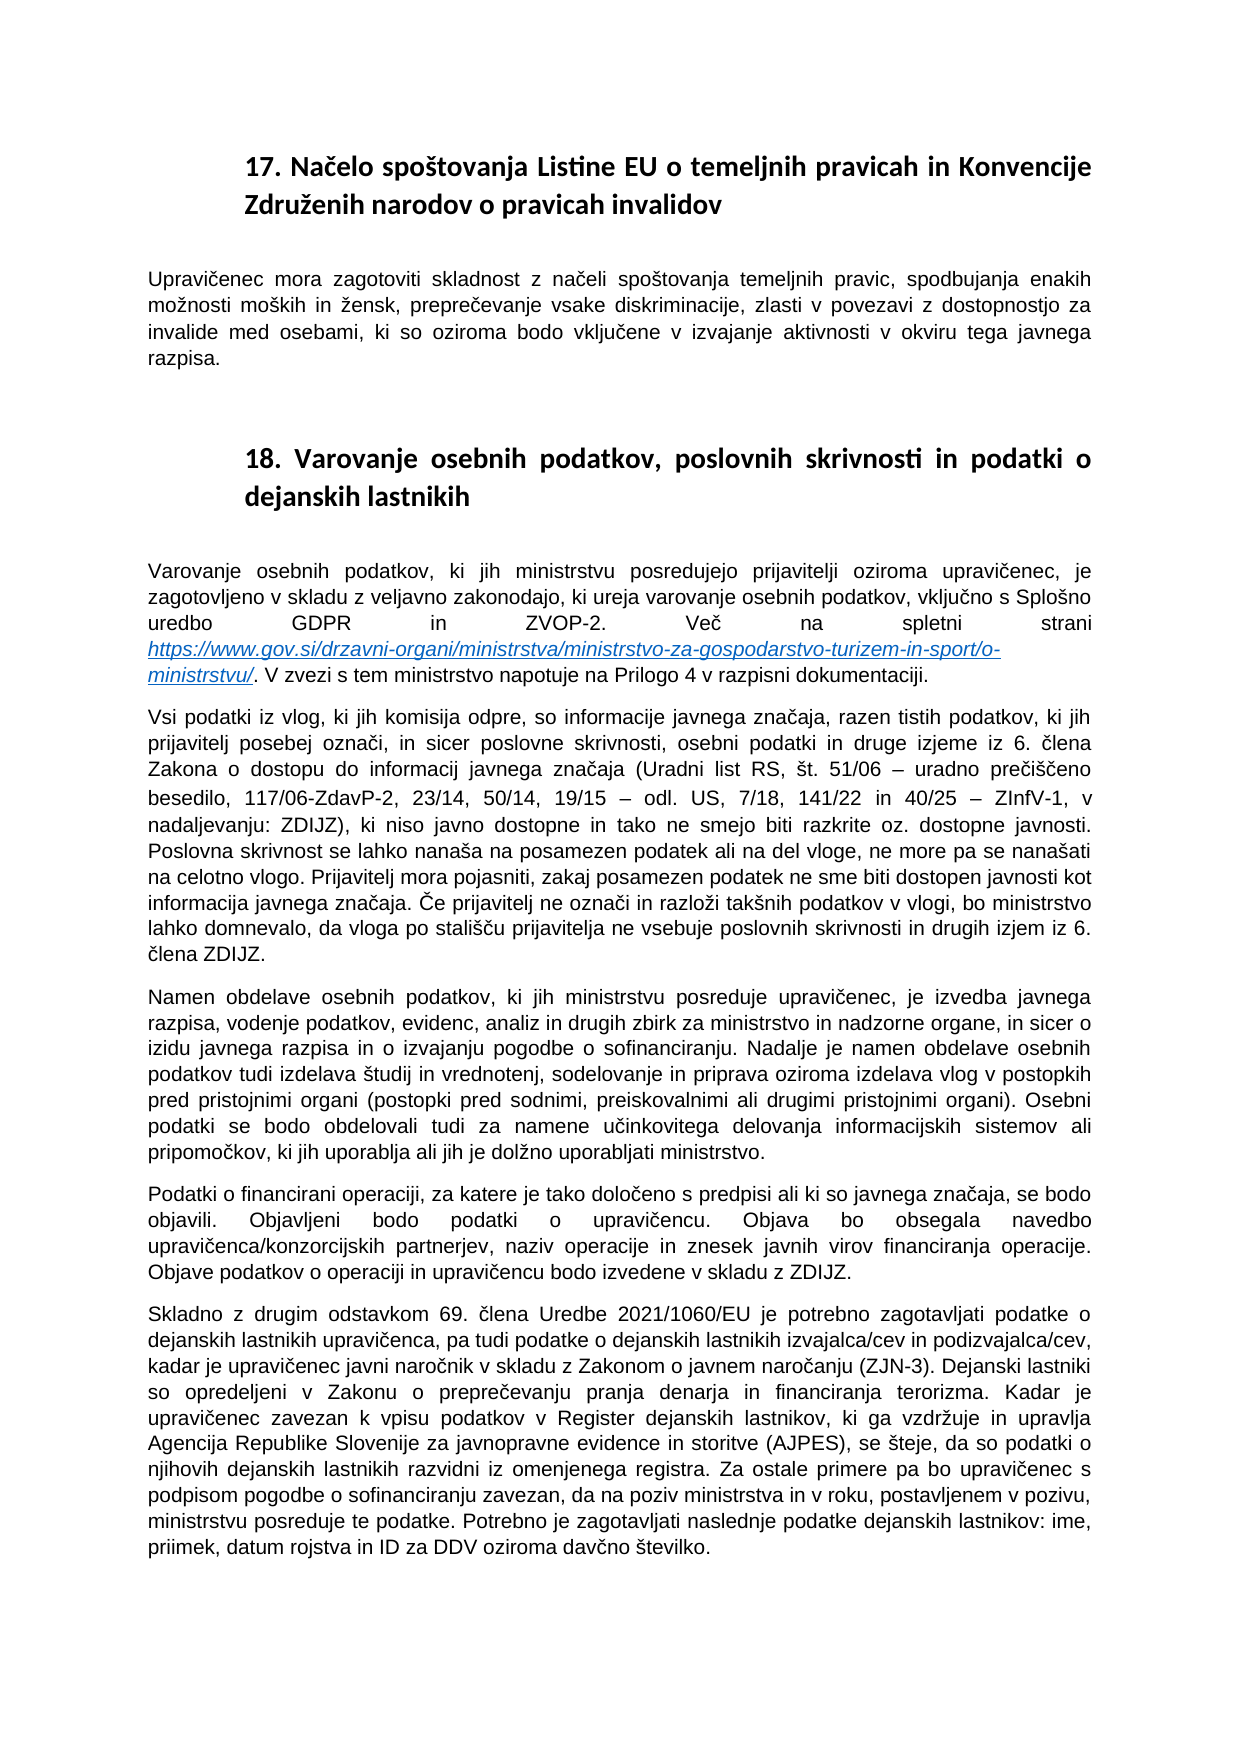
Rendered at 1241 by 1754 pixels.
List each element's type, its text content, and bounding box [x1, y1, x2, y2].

subtitle 18. Varovanje osebnih podatkov, poslovnih skrivnosti in podatki o dejanskih lastnikih [244, 440, 1093, 514]
text Namen obdelave osebnih podatkov, ki jih ministrstvu posreduje upravičenec, je izvedba javnega razpisa, vodenje podatkov, evidenc, analiz in drugih zbirk za ministrstvo in nadzorne organe, in sicer o izidu javnega razpisa in o izvajanju pogodbe o sofinanciranju. Nadalje je namen obdelave osebnih podatkov tudi izdelava študij in vrednotenj, sodelovanje in priprava oziroma izdelava vlog v postopkih pred pristojnimi organi (postopki pred sodnimi, preiskovalnimi ali drugimi pristojnimi organi). Osebni podatki se bodo obdelovali tudi za namene učinkovitega delovanja informacijskih sistemov ali pripomočkov, ki jih uporablja ali jih je dolžno uporabljati ministrstvo. [148, 984, 1093, 1163]
text Varovanje osebnih podatkov, ki jih ministrstvu posredujejo prijavitelji oziroma upravičenec, je zagotovljeno v skladu z veljavno zakonodajo, ki ureja varovanje osebnih podatkov, vključno s Splošno uredbo GDPR in ZVOP-2. Več na spletni strani https://www.gov.si/drzavni-organi/ministrstva/ministrstvo-za-gospodarstvo-turizem-in-sport/o-ministrstvu/. V zvezi s tem ministrstvo napotuje na Prilogo 4 v razpisni dokumentaciji. [148, 559, 1093, 687]
subtitle 17. Načelo spoštovanja Listine EU o temeljnih pravicah in Konvencije Združenih narodov o pravicah invalidov [244, 148, 1093, 222]
text Upravičenec mora zagotoviti skladnost z načeli spoštovanja temeljnih pravic, spodbujanja enakih možnosti moških in žensk, preprečevanje vsake diskriminacije, zlasti v povezavi z dostopnostjo za invalide med osebami, ki so oziroma bodo vključene v izvajanje aktivnosti v okviru tega javnega razpisa. [148, 267, 1093, 370]
text Skladno z drugim odstavkom 69. člena Uredbe 2021/1060/EU je potrebno zagotavljati podatke o dejanskih lastnikih upravičenca, pa tudi podatke o dejanskih lastnikih izvajalca/cev in podizvajalca/cev, kadar je upravičenec javni naročnik v skladu z Zakonom o javnem naročanju (ZJN-3). Dejanski lastniki so opredeljeni v Zakonu o preprečevanju pranja denarja in financiranja terorizma. Kadar je upravičenec zavezan k vpisu podatkov v Register dejanskih lastnikov, ki ga vzdržuje in upravlja Agencija Republike Slovenije za javnopravne evidence in storitve (AJPES), se šteje, da so podatki o njihovih dejanskih lastnikih razvidni iz omenjenega registra. Za ostale primere pa bo upravičenec s podpisom pogodbe o sofinanciranju zavezan, da na poziv ministrstva in v roku, postavljenem v pozivu, ministrstvu posreduje te podatke. Potrebno je zagotavljati naslednje podatke dejanskih lastnikov: ime, priimek, datum rojstva in ID za DDV oziroma davčno številko. [148, 1302, 1093, 1558]
text Podatki o financirani operaciji, za katere je tako določeno s predpisi ali ki so javnega značaja, se bodo objavili. Objavljeni bodo podatki o upravičencu. Objava bo obsegala navedbo upravičenca/konzorcijskih partnerjev, naziv operacije in znesek javnih virov financiranja operacije. Objave podatkov o operaciji in upravičencu bodo izvedene v skladu z ZDIJZ. [148, 1182, 1093, 1283]
text Vsi podatki iz vlog, ki jih komisija odpre, so informacije javnega značaja, razen tistih podatkov, ki jih prijavitelj posebej označi, in sicer poslovne skrivnosti, osebni podatki in druge izjeme iz 6. člena Zakona o dostopu do informacij javnega značaja (Uradni list RS, št. 51/06 – uradno prečiščeno besedilo, 117/06-ZdavP-2, 23/14, 50/14, 19/15 – odl. US, 7/18, 141/22 in 40/25 – ZInfV-1, v nadaljevanju: ZDIJZ), ki niso javno dostopne in tako ne smejo biti razkrite oz. dostopne javnosti. Poslovna skrivnost se lahko nanaša na posamezen podatek ali na del vloge, ne more pa se nanašati na celotno vlogo. Prijavitelj mora pojasniti, zakaj posamezen podatek ne sme biti dostopen javnosti kot informacija javnega značaja. Če prijavitelj ne označi in razloži takšnih podatkov v vlogi, bo ministrstvo lahko domnevalo, da vloga po stališču prijavitelja ne vsebuje poslovnih skrivnosti in drugih izjem iz 6. člena ZDIJZ. [148, 705, 1093, 966]
